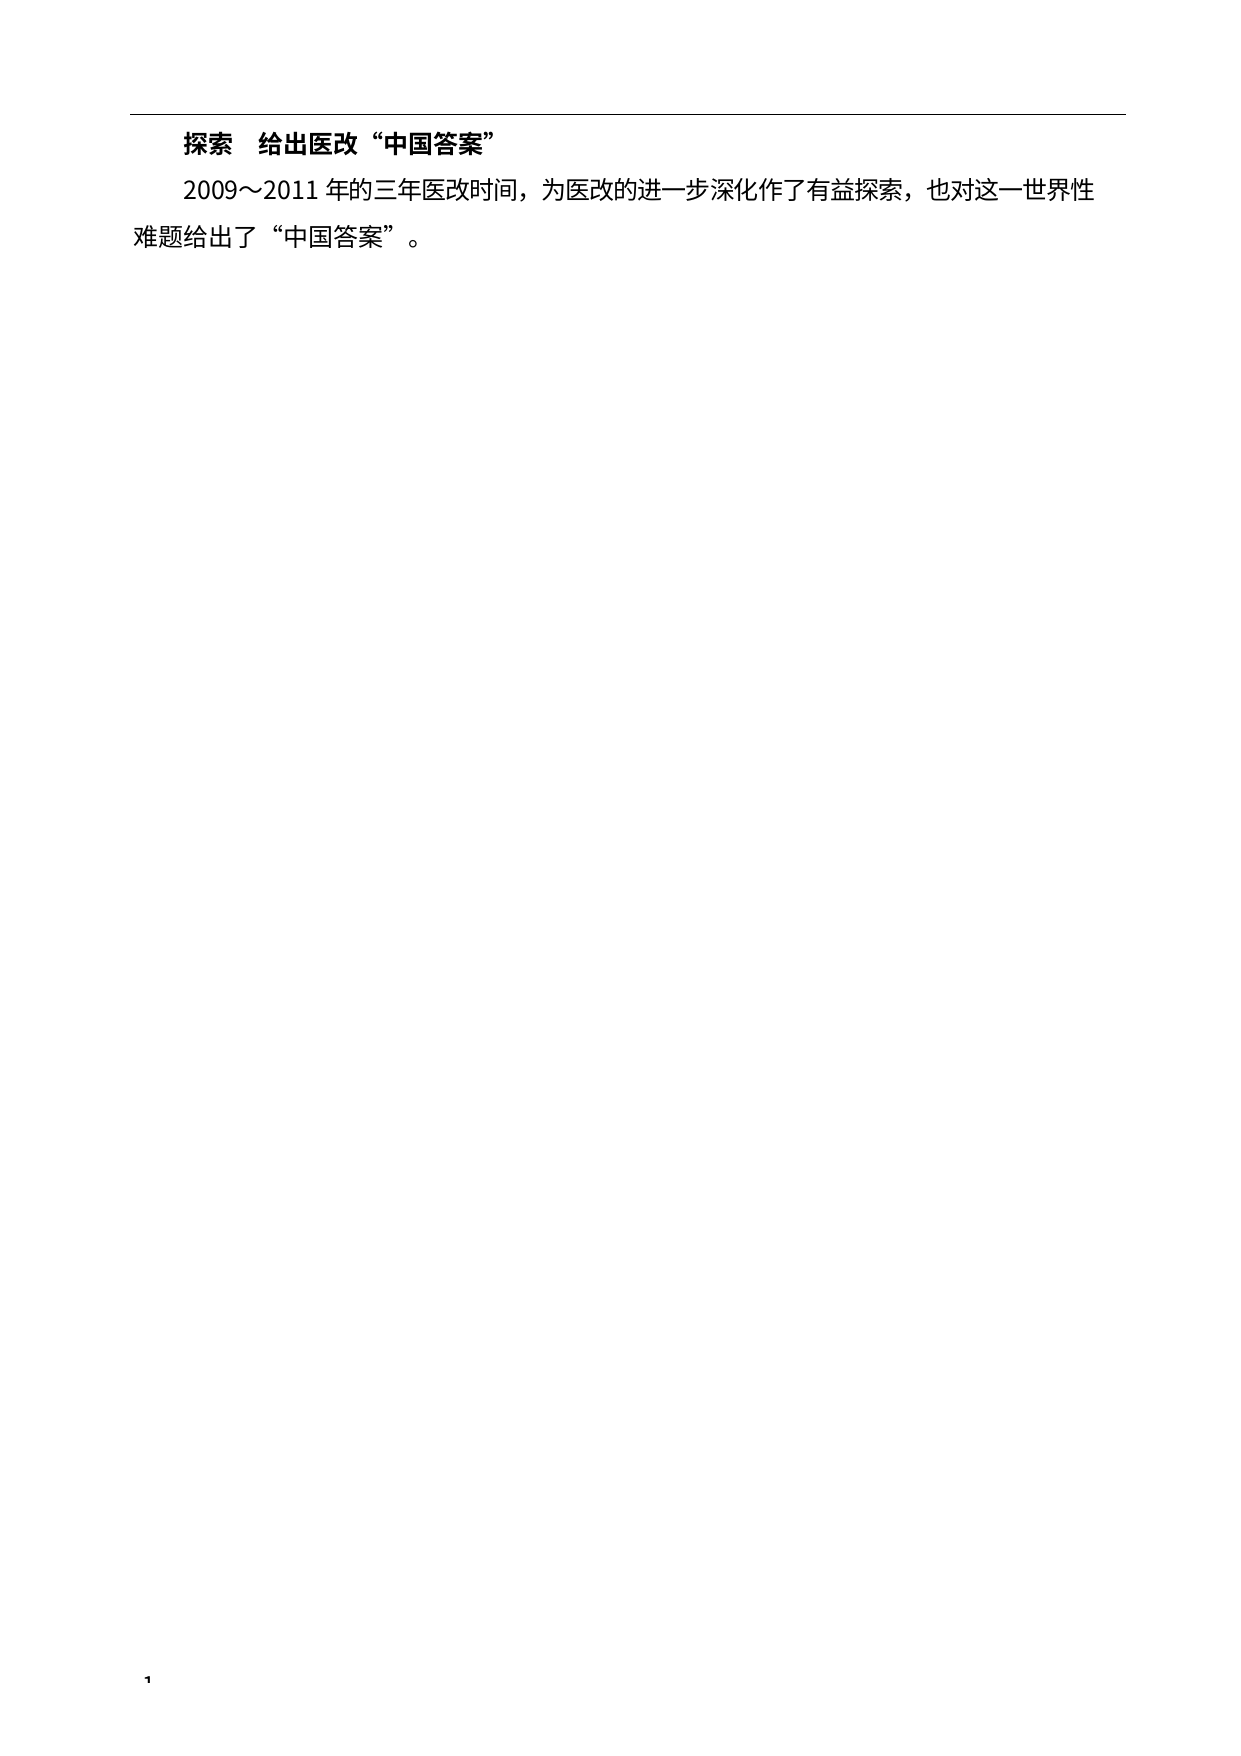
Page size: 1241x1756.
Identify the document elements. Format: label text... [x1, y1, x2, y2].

text 2009～2011 年的三年医改时间，为医改的进一步深化作了有益探索，也对这一世界性难题给出了“中国答案”。 [133, 171, 1114, 254]
subtitle 探索 给出医改“中国答案” [183, 124, 1146, 161]
